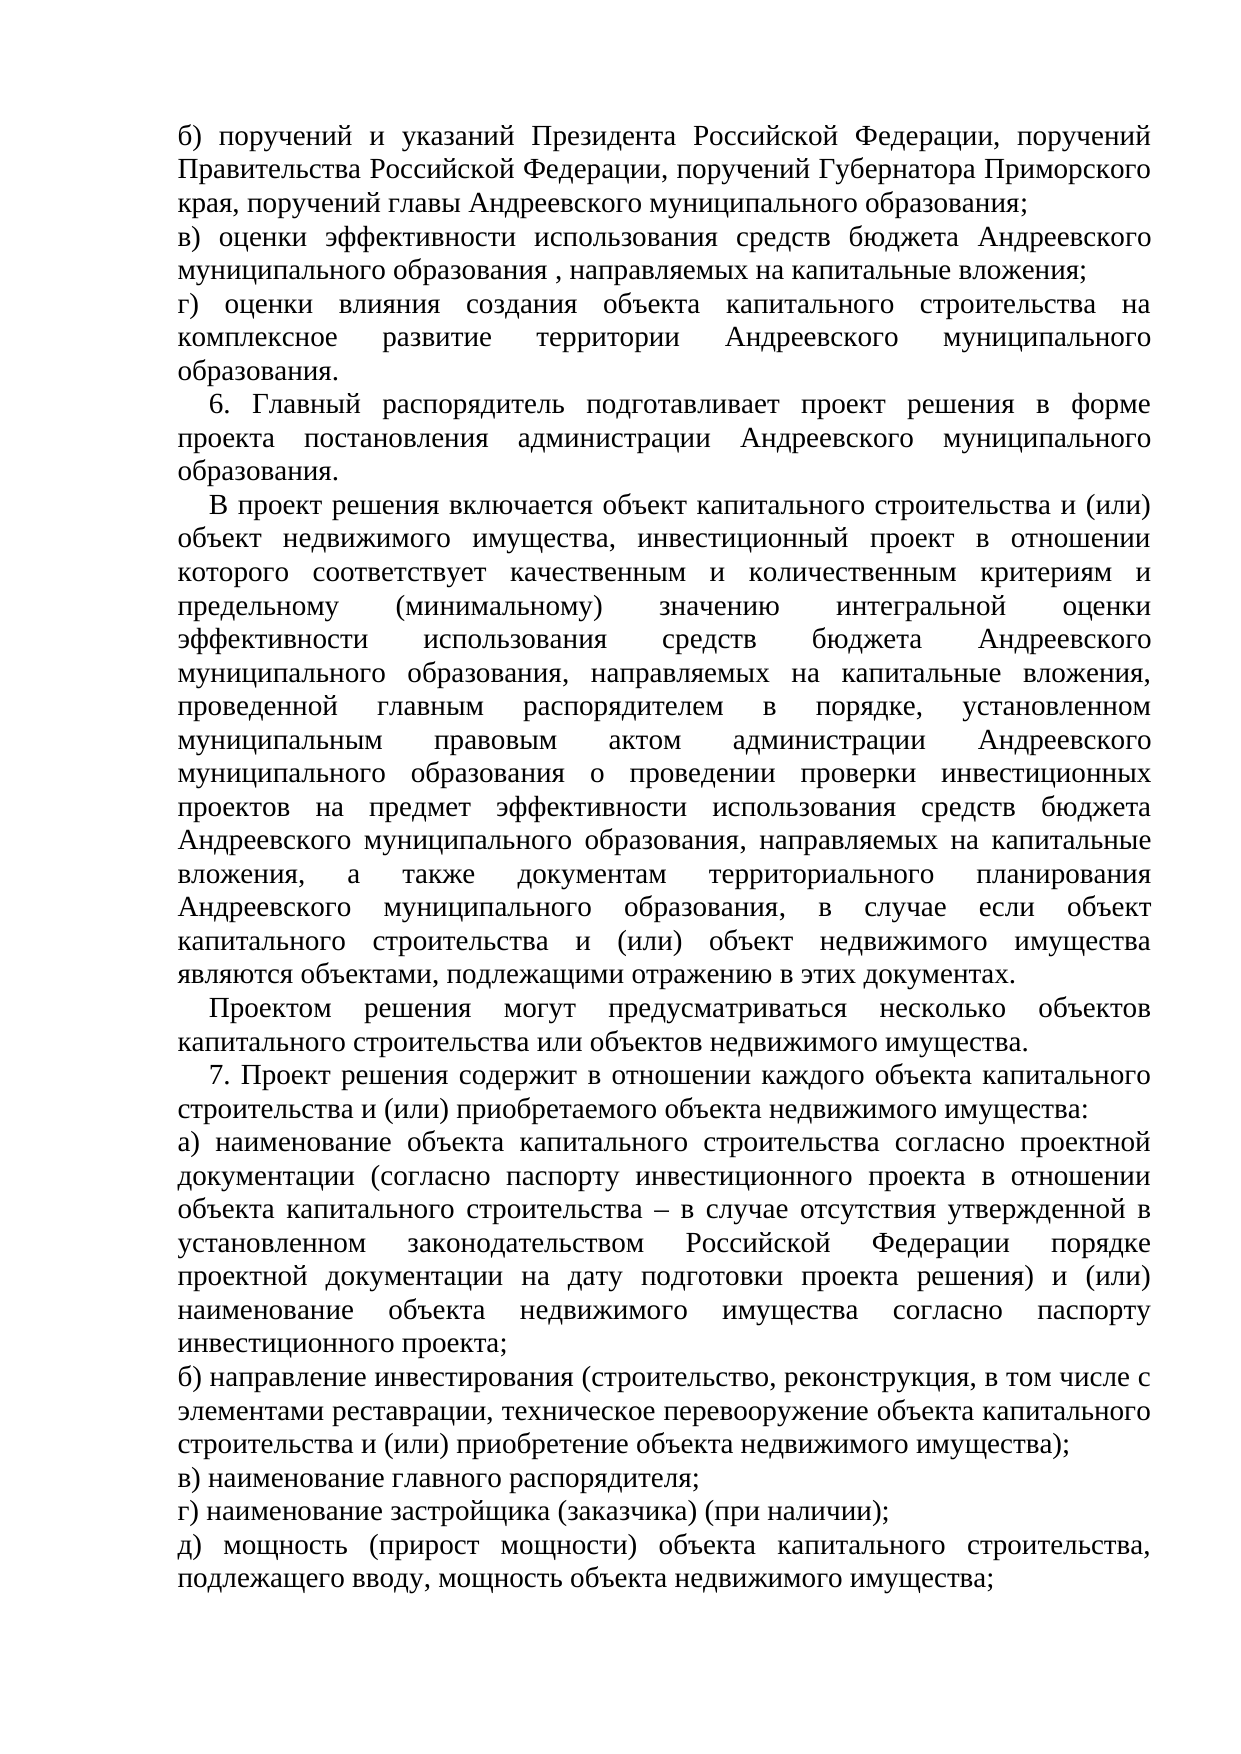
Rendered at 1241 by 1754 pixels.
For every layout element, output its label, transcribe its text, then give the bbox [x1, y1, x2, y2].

text В проект решения включается объект капитального строительства и (или) объект недвижимого имущества, инвестиционный проект в отношении которого соответствует качественным и количественным критериям и предельному (минимальному) значению интегральной оценки эффективности использования средств бюджета Андреевского муниципального образования, направляемых на капитальные вложения, проведенной главным распорядителем в порядке, установленном муниципальным правовым актом администрации Андреевского муниципального образования о проведении проверки инвестиционных проектов на предмет эффективности использования средств бюджета Андреевского муниципального образования, направляемых на капитальные вложения, а также документам территориального планирования Андреевского муниципального образования, в случае если объект капитального строительства и (или) объект недвижимого имущества являются объектами, подлежащими отражению в этих документах. [177, 487, 1152, 990]
text д) мощность (прирост мощности) объекта капитального строительства, подлежащего вводу, мощность объекта недвижимого имущества; [177, 1527, 1152, 1594]
text а) наименование объекта капитального строительства согласно проектной документации (согласно паспорту инвестиционного проекта в отношении объекта капитального строительства – в случае отсутствия утвержденной в установленном законодательством Российской Федерации порядке проектной документации на дату подготовки проекта решения) и (или) наименование объекта недвижимого имущества согласно паспорту инвестиционного проекта; [177, 1124, 1152, 1359]
text б) поручений и указаний Президента Российской Федерации, поручений Правительства Российской Федерации, поручений Губернатора Приморского края, поручений главы Андреевского муниципального образования; [177, 118, 1152, 219]
text в) наименование главного распорядителя; [177, 1460, 1152, 1493]
text г) оценки влияния создания объекта капитального строительства на комплексное развитие территории Андреевского муниципального образования. [177, 286, 1152, 386]
text в) оценки эффективности использования средств бюджета Андреевского муниципального образования , направляемых на капитальные вложения; [177, 219, 1152, 286]
text Проектом решения могут предусматриваться несколько объектов капитального строительства или объектов недвижимого имущества. [177, 990, 1152, 1057]
text г) наименование застройщика (заказчика) (при наличии); [177, 1493, 1152, 1527]
text 6. Главный распорядитель подготавливает проект решения в форме проекта постановления администрации Андреевского муниципального образования. [177, 386, 1152, 487]
text б) направление инвестирования (строительство, реконструкция, в том числе с элементами реставрации, техническое перевооружение объекта капитального строительства и (или) приобретение объекта недвижимого имущества); [177, 1359, 1152, 1460]
text 7. Проект решения содержит в отношении каждого объекта капитального строительства и (или) приобретаемого объекта недвижимого имущества: [177, 1057, 1152, 1124]
